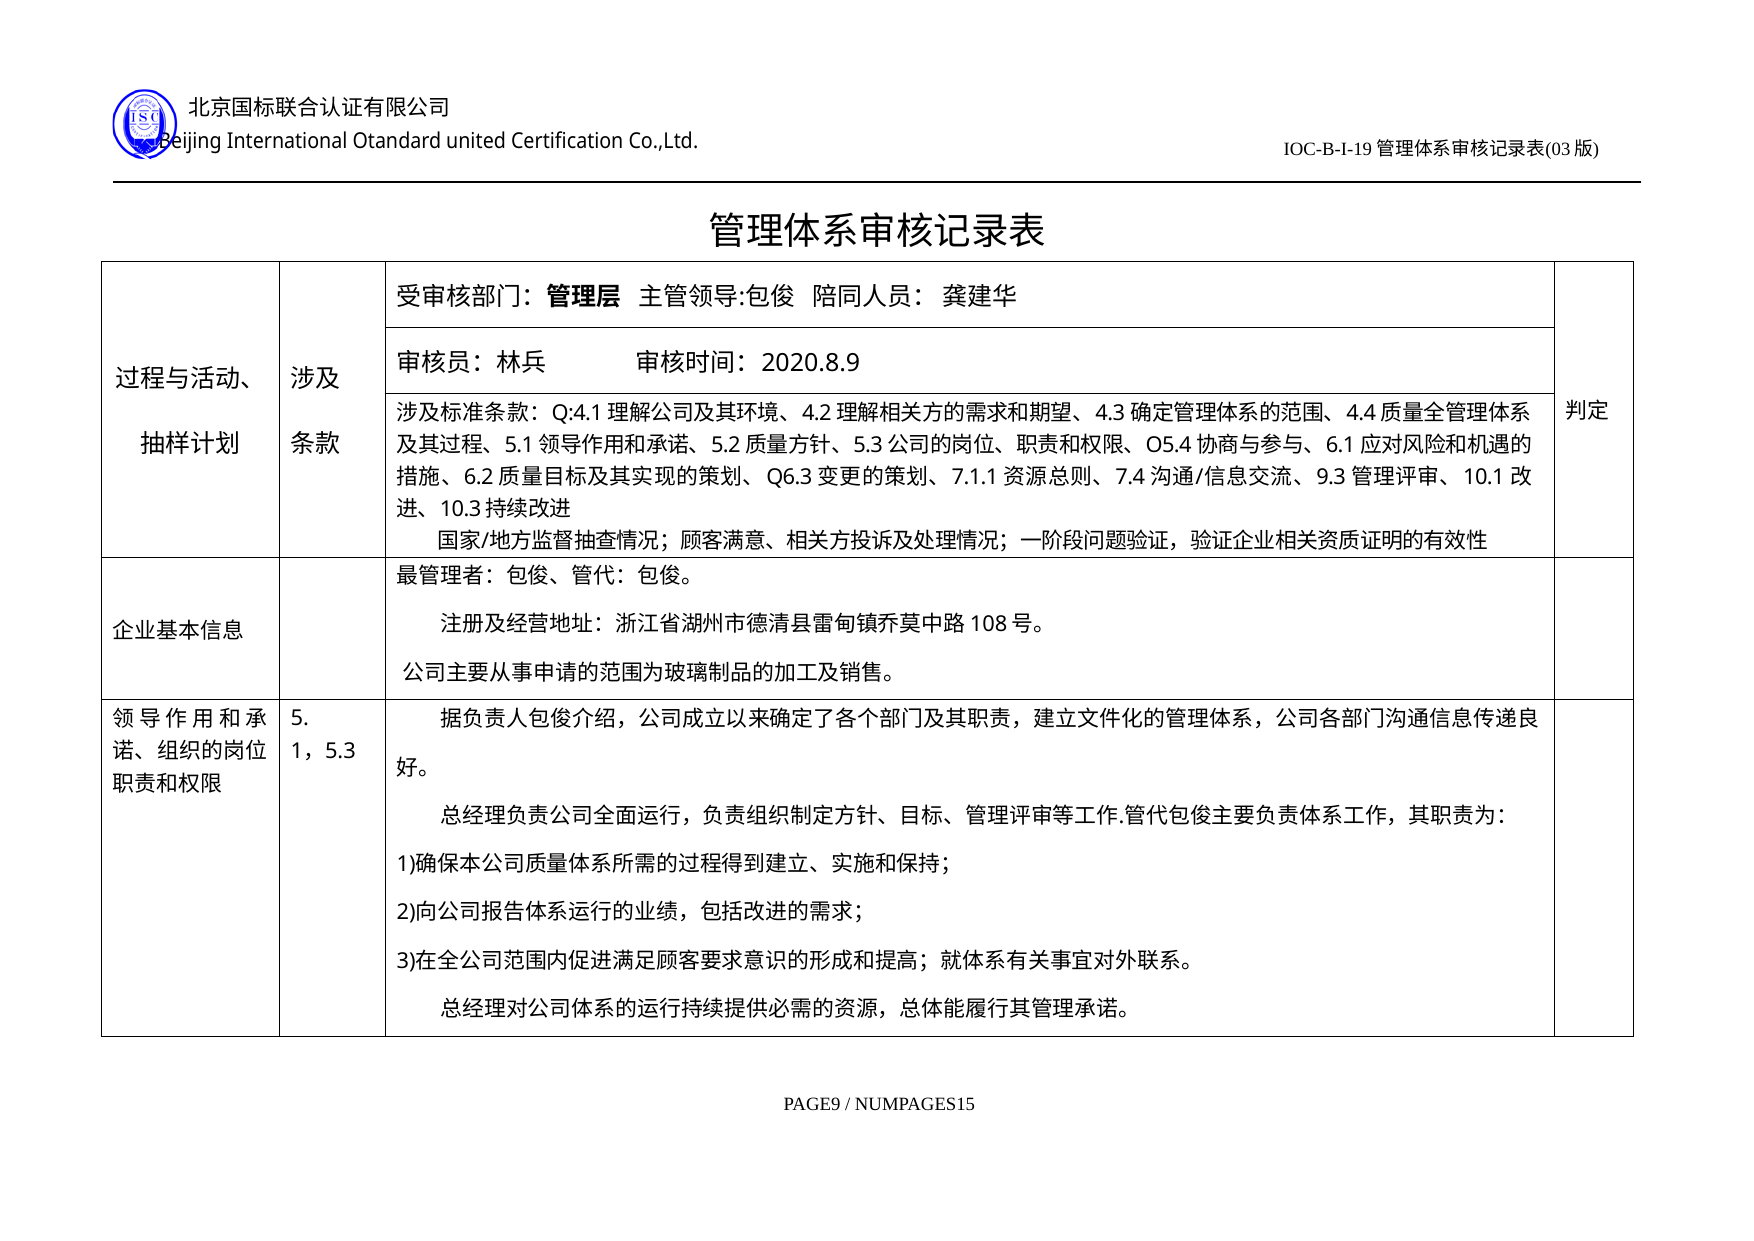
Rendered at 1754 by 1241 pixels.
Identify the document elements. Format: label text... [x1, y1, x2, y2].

table_header 过程与活动、 抽样计划 [102, 262, 279, 557]
table_cell [1555, 558, 1633, 699]
table_cell 最管理者：包俊、管代：包俊。 注册及经营地址：浙江省湖州市德清县雷甸镇乔莫中路108号。 公司主要从事申请的范围为玻璃制品的加工及销售。 [386, 558, 1554, 699]
text 管理体系审核记录表 [112, 196, 1641, 261]
table_cell [1555, 700, 1633, 1036]
table_header 判定 [1555, 262, 1633, 557]
table_cell 涉及标准条款：Q:4.1理解公司及其环境、4.2理解相关方的需求和期望、4.3 确定管理体系的范围、4.4质量全管理体系及其过程、5.1领导作用和承诺、5.2质量方针、5.3公司的岗位、职责和权限、O5.4协商与参与、6.1应对风险和机遇的措施、6.2质量目标及其实现的策划、Q6.3变更的策划、7.1.1资源总则、7.4沟通/信息交流、9.3管理评审、10.1改进、10.3持续改进 国家/地方监督抽查情况；顾客满意、相关方投诉及处理情况；一阶段问题验证，验证企业相关资质证明的有效性 [386, 394, 1554, 557]
table_cell 审核员：林兵 审核时间：2020.8.9 [386, 328, 1554, 393]
table_cell 5.1，5.3 [280, 700, 385, 1036]
table_cell 企业基本信息 [102, 558, 279, 699]
picture [112, 89, 180, 158]
table_cell 领导作用和承诺、组织的岗位职责和权限 [102, 700, 279, 1036]
table_header 受审核部门：管理层 主管领导:包俊 陪同人员： 龚建华 [386, 262, 1554, 327]
table_header 涉及 条款 [280, 262, 385, 557]
table_cell [280, 558, 385, 699]
